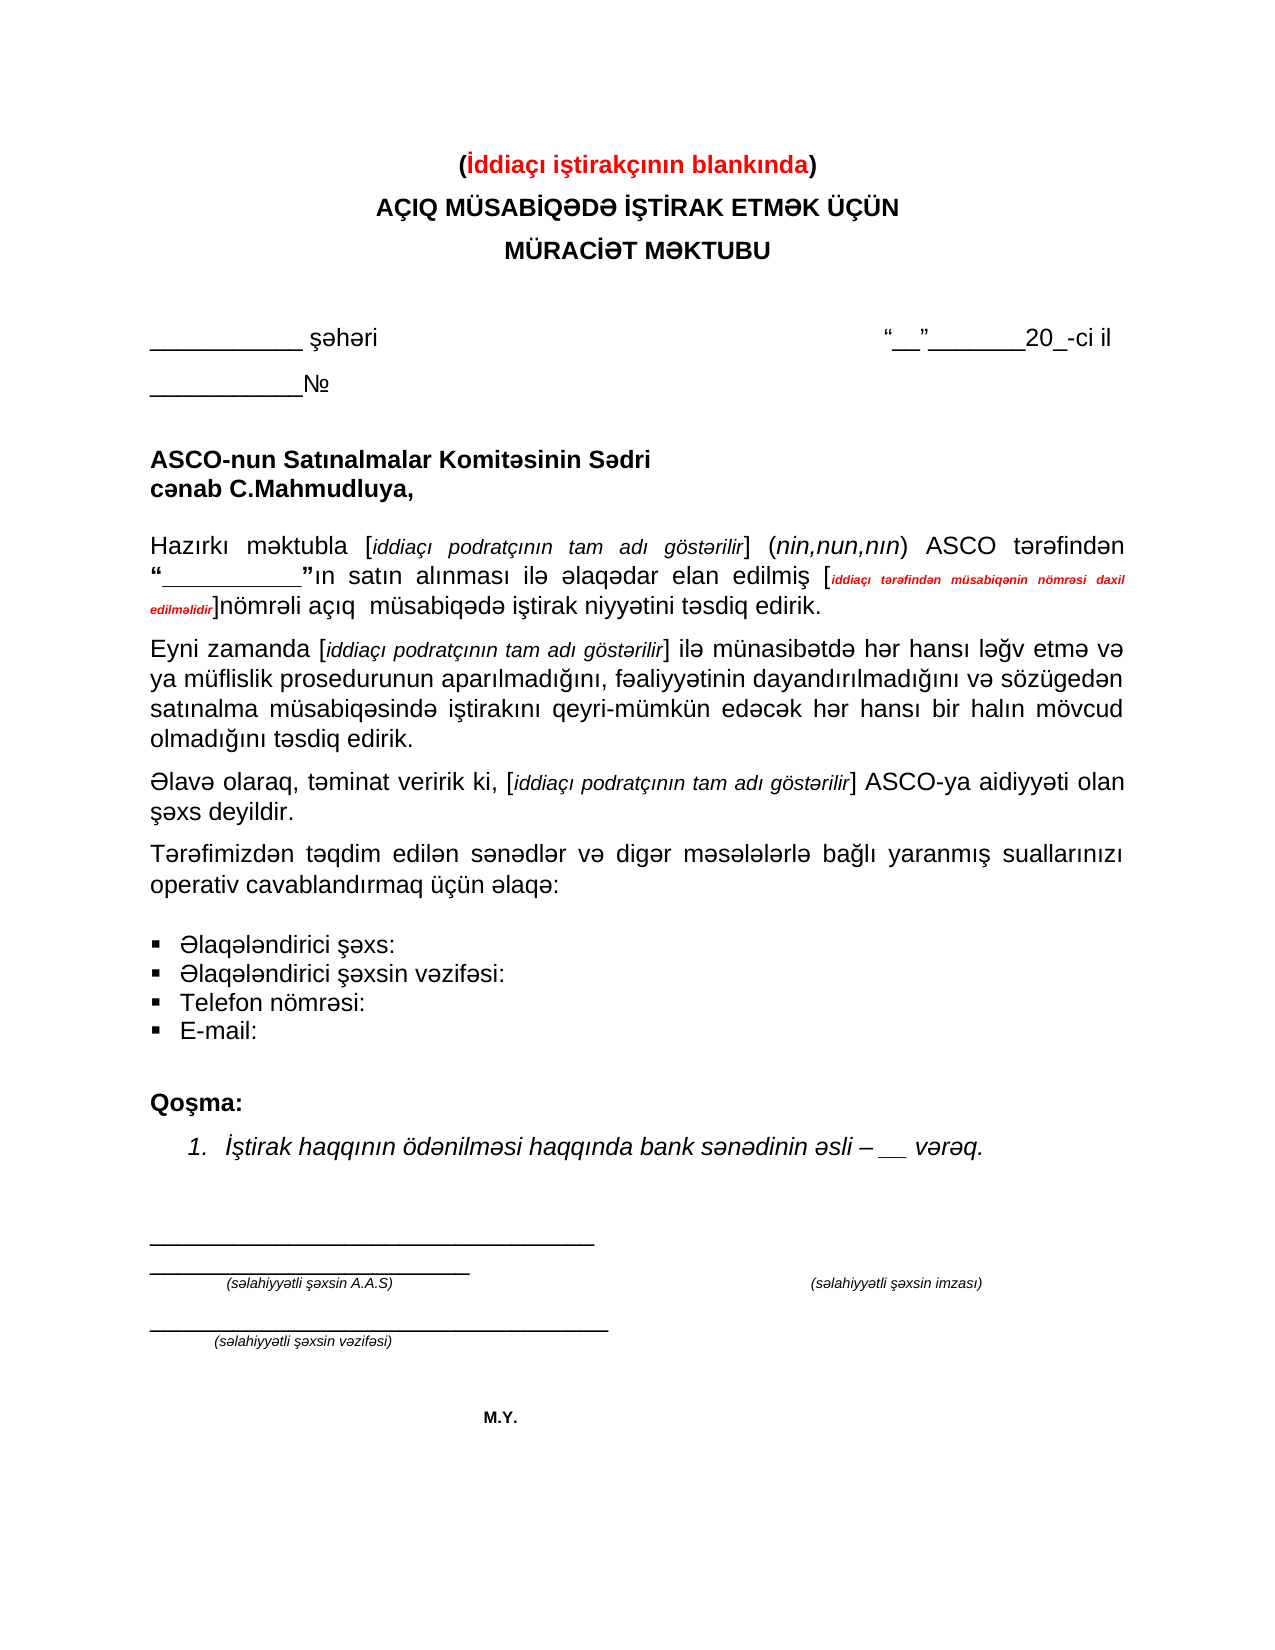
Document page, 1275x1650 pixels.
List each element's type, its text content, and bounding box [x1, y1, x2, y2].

list Əlaqələndirici şəxs: [150, 930, 1125, 959]
list E-mail: [150, 1016, 1125, 1045]
text MÜRACİƏT MƏKTUBU [150, 236, 1125, 265]
text ________________________________ _______________________ [150, 1218, 1125, 1275]
text Qoşma: [150, 1088, 1125, 1117]
text (səlahiyyətli şəxsin vəzifəsi) [150, 1333, 1125, 1361]
list İştirak haqqının ödənilməsi haqqında bank sənədinin əsli – __ vərəq. [187, 1131, 1125, 1160]
text AÇIQ MÜSABİQƏDƏ İŞTİRAK ETMƏK ÜÇÜN [150, 193, 1125, 222]
text ___________ şəhəri “__”_______20_-ci il [150, 322, 1125, 351]
text (səlahiyyətli şəxsin A.A.S) (səlahiyyətli şəxsin imzası) [150, 1275, 1125, 1304]
text _________________________________ [150, 1304, 1125, 1333]
list Telefon nömrəsi: [150, 987, 1125, 1016]
text ASCO-nun Satınalmalar Komitəsinin Sədri [150, 445, 1125, 473]
text Hazırkı məktubla [iddiaçı podratçının tam adı göstərilir] (nin,nun,nın) ASCO tərəfindən “__________”ın satın alınması ilə əlaqədar elan edilmiş [iddiaçı tərəfindən müsabiqənin nömrəsi daxil edilməlidir]nömrəli açıq müsabiqədə iştirak niyyətini təsdiq edirik. [150, 531, 1125, 620]
text cənab C.Mahmudluya, [150, 473, 1125, 502]
text (İddiaçı iştirakçının blankında) [150, 150, 1125, 179]
text M.Y. [150, 1407, 1125, 1427]
text Eyni zamanda [iddiaçı podratçının tam adı göstərilir] ilə münasibətdə hər hansı ləğv etmə və ya müflislik prosedurunun aparılmadığını, fəaliyyətinin dayandırılmadığını və sözügedən satınalma müsabiqəsində iştirakını qeyri-mümkün edəcək hər hansı bir halın mövcud olmadığını təsdiq edirik. [150, 634, 1125, 753]
text ___________№ [150, 369, 1125, 398]
text Əlavə olaraq, təminat veririk ki, [iddiaçı podratçının tam adı göstərilir] ASCO-ya aidiyyəti olan şəxs deyildir. [150, 767, 1125, 826]
list Əlaqələndirici şəxsin vəzifəsi: [150, 959, 1125, 987]
text Tərəfimizdən təqdim edilən sənədlər və digər məsələlərlə bağlı yaranmış suallarınızı operativ cavablandırmaq üçün əlaqə: [150, 839, 1125, 898]
